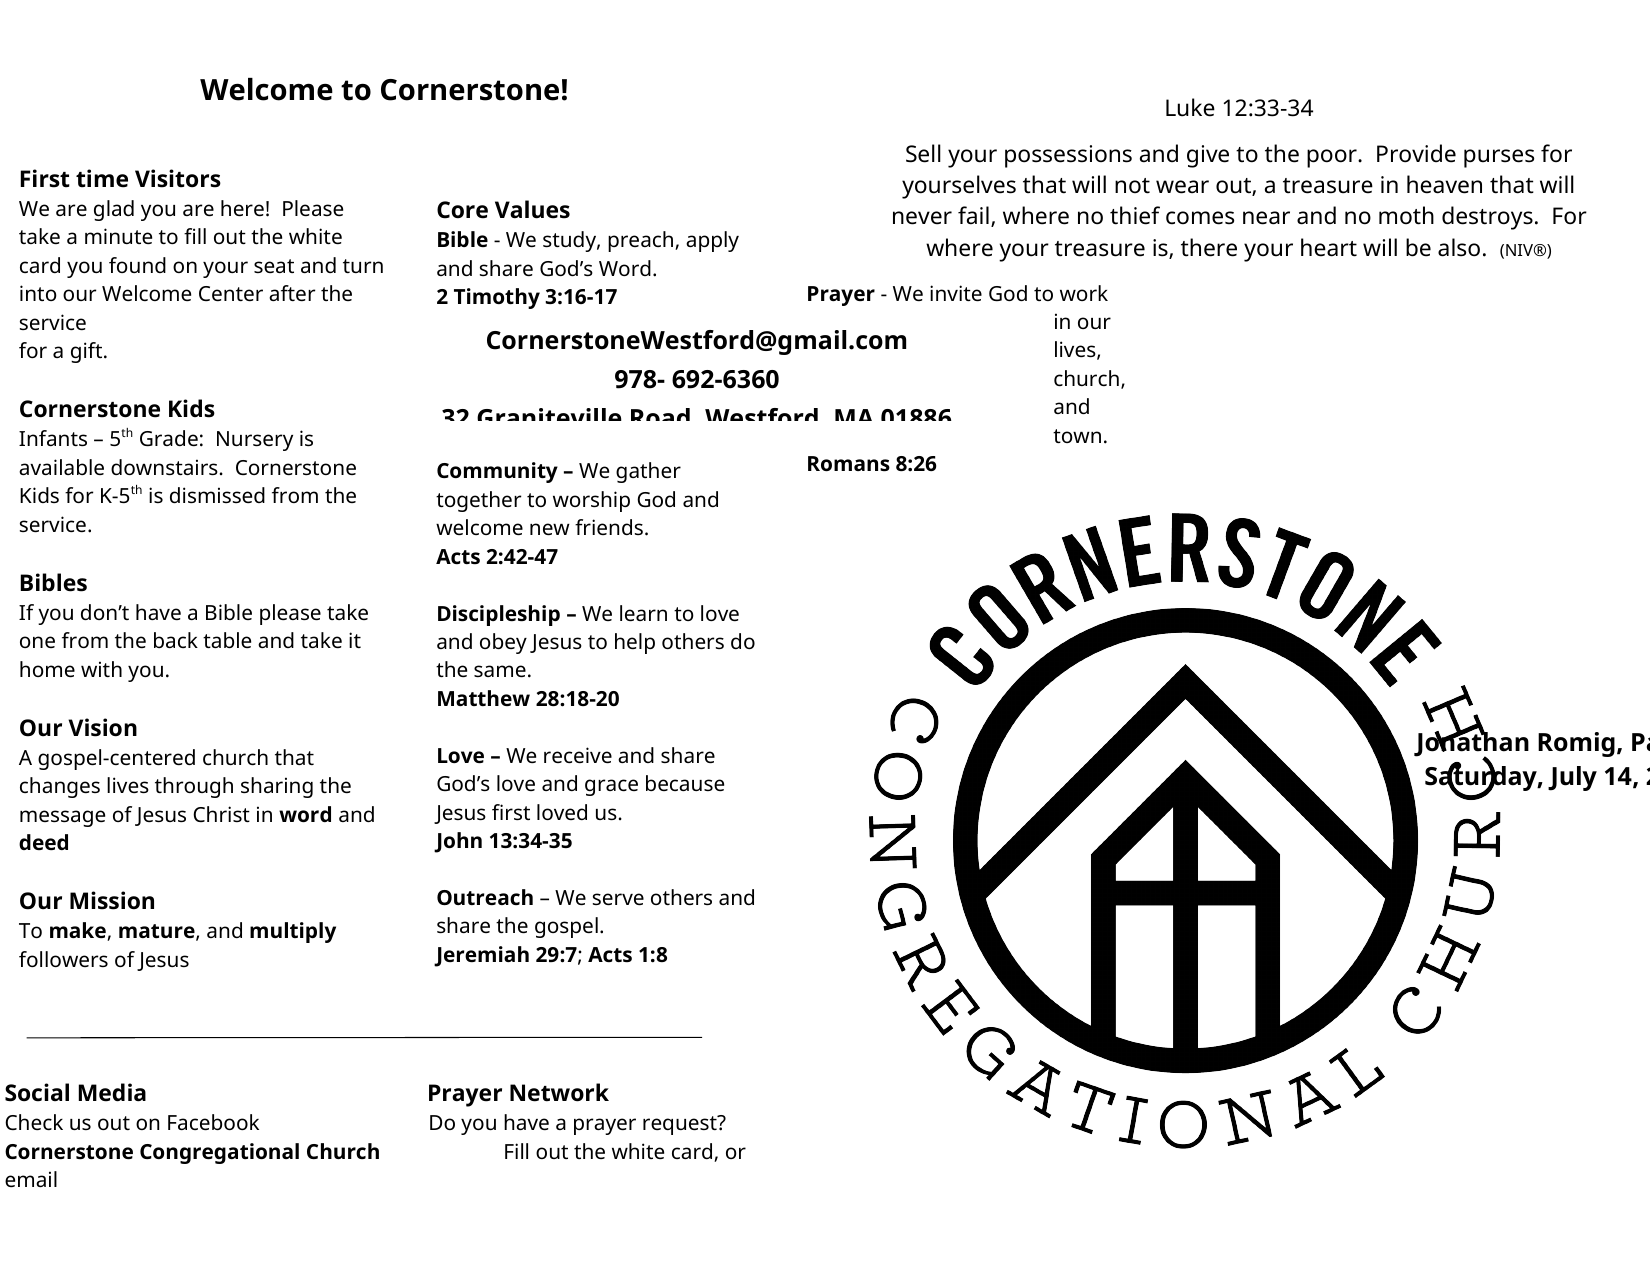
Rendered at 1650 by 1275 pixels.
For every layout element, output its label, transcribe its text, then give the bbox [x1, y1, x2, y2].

text for a gift. [19, 336, 389, 365]
text Discipleship – We learn to love and obey Jesus to help others do the same. [436, 599, 759, 684]
text To make, mature, and multiply followers of Jesus [19, 916, 389, 973]
text Matthew 28:18-20 [436, 684, 759, 712]
text If you don’t have a Bible please take one from the back table and take it home with you. [19, 598, 389, 683]
text Our Vision [19, 712, 389, 743]
text Bibles [19, 567, 389, 598]
text Infants – 5th Grade: Nursery is available downstairs. Cornerstone Kids for K-5th is dismissed from the service. [19, 424, 389, 538]
text Acts 2:42-47 [436, 542, 759, 570]
text Core Values [436, 194, 759, 225]
text John 13:34-35 [436, 826, 759, 855]
text Jeremiah 29:7; Acts 1:8 [436, 940, 759, 968]
text Prayer - We invite God to work in our lives, church, and town. Romans 8:26 [806, 132, 1130, 478]
text Our Mission [19, 885, 389, 916]
text Cornerstone Kids [19, 393, 389, 424]
picture [828, 474, 1541, 1187]
text Outreach – We serve others and share the gospel. [436, 883, 759, 940]
text First time Visitors [19, 163, 389, 194]
text Community – We gather together to worship God and welcome new friends. [436, 457, 759, 542]
text A gospel-centered church that changes lives through sharing the message of Jesus Christ in word and deed [19, 743, 389, 857]
text Bible - We study, preach, apply and share God’s Word. [436, 225, 759, 282]
text Welcome to Cornerstone! [19, 69, 750, 109]
text Love – We receive and share God’s love and grace because Jesus first loved us. [436, 741, 759, 826]
text 2 Timothy 3:16-17 [436, 282, 759, 311]
text We are glad you are here! Please take a minute to fill out the white card you found on your seat and turn into our Welcome Center after the service [19, 194, 389, 336]
